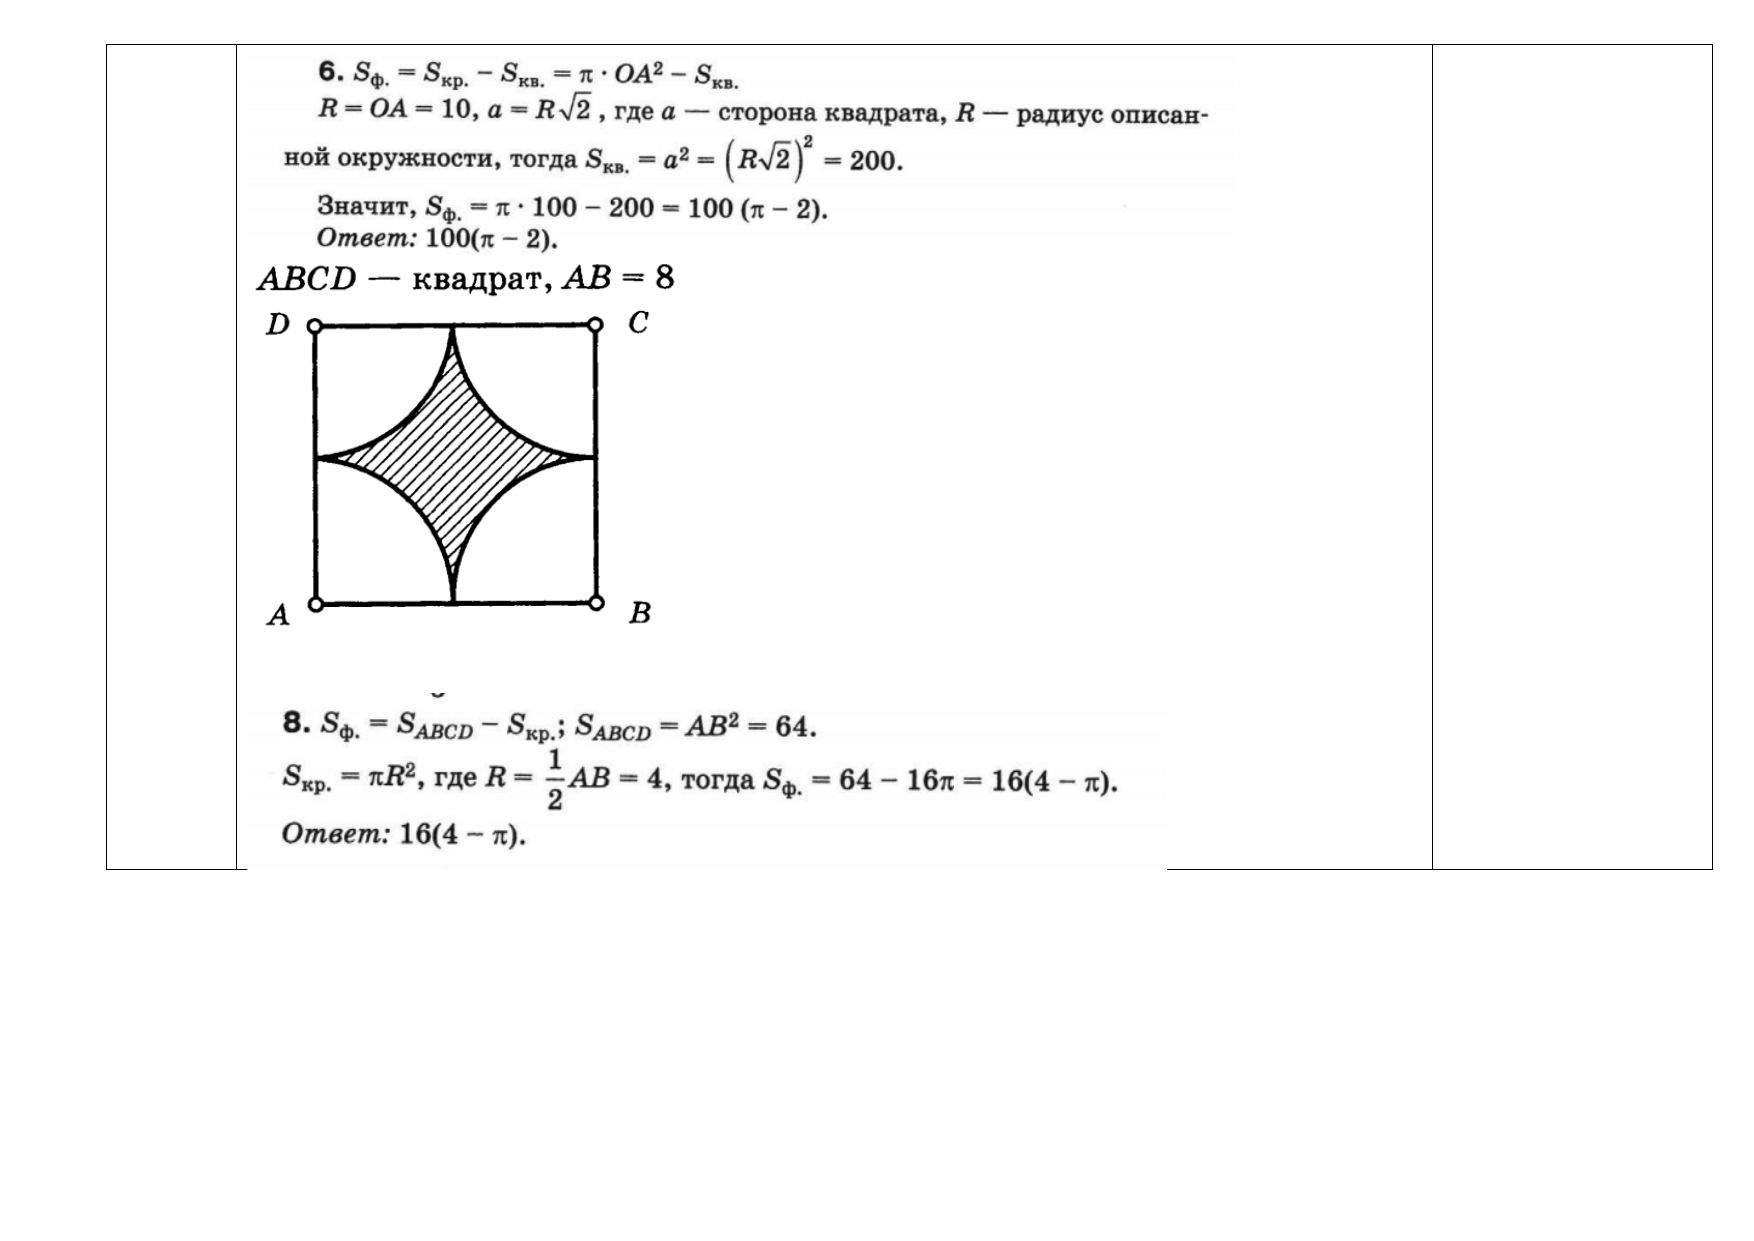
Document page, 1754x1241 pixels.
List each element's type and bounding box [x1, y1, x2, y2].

picture [247, 693, 1167, 870]
table_cell [237, 45, 1432, 869]
table_cell [1433, 45, 1712, 869]
picture [247, 45, 1235, 636]
table_cell [107, 45, 236, 869]
